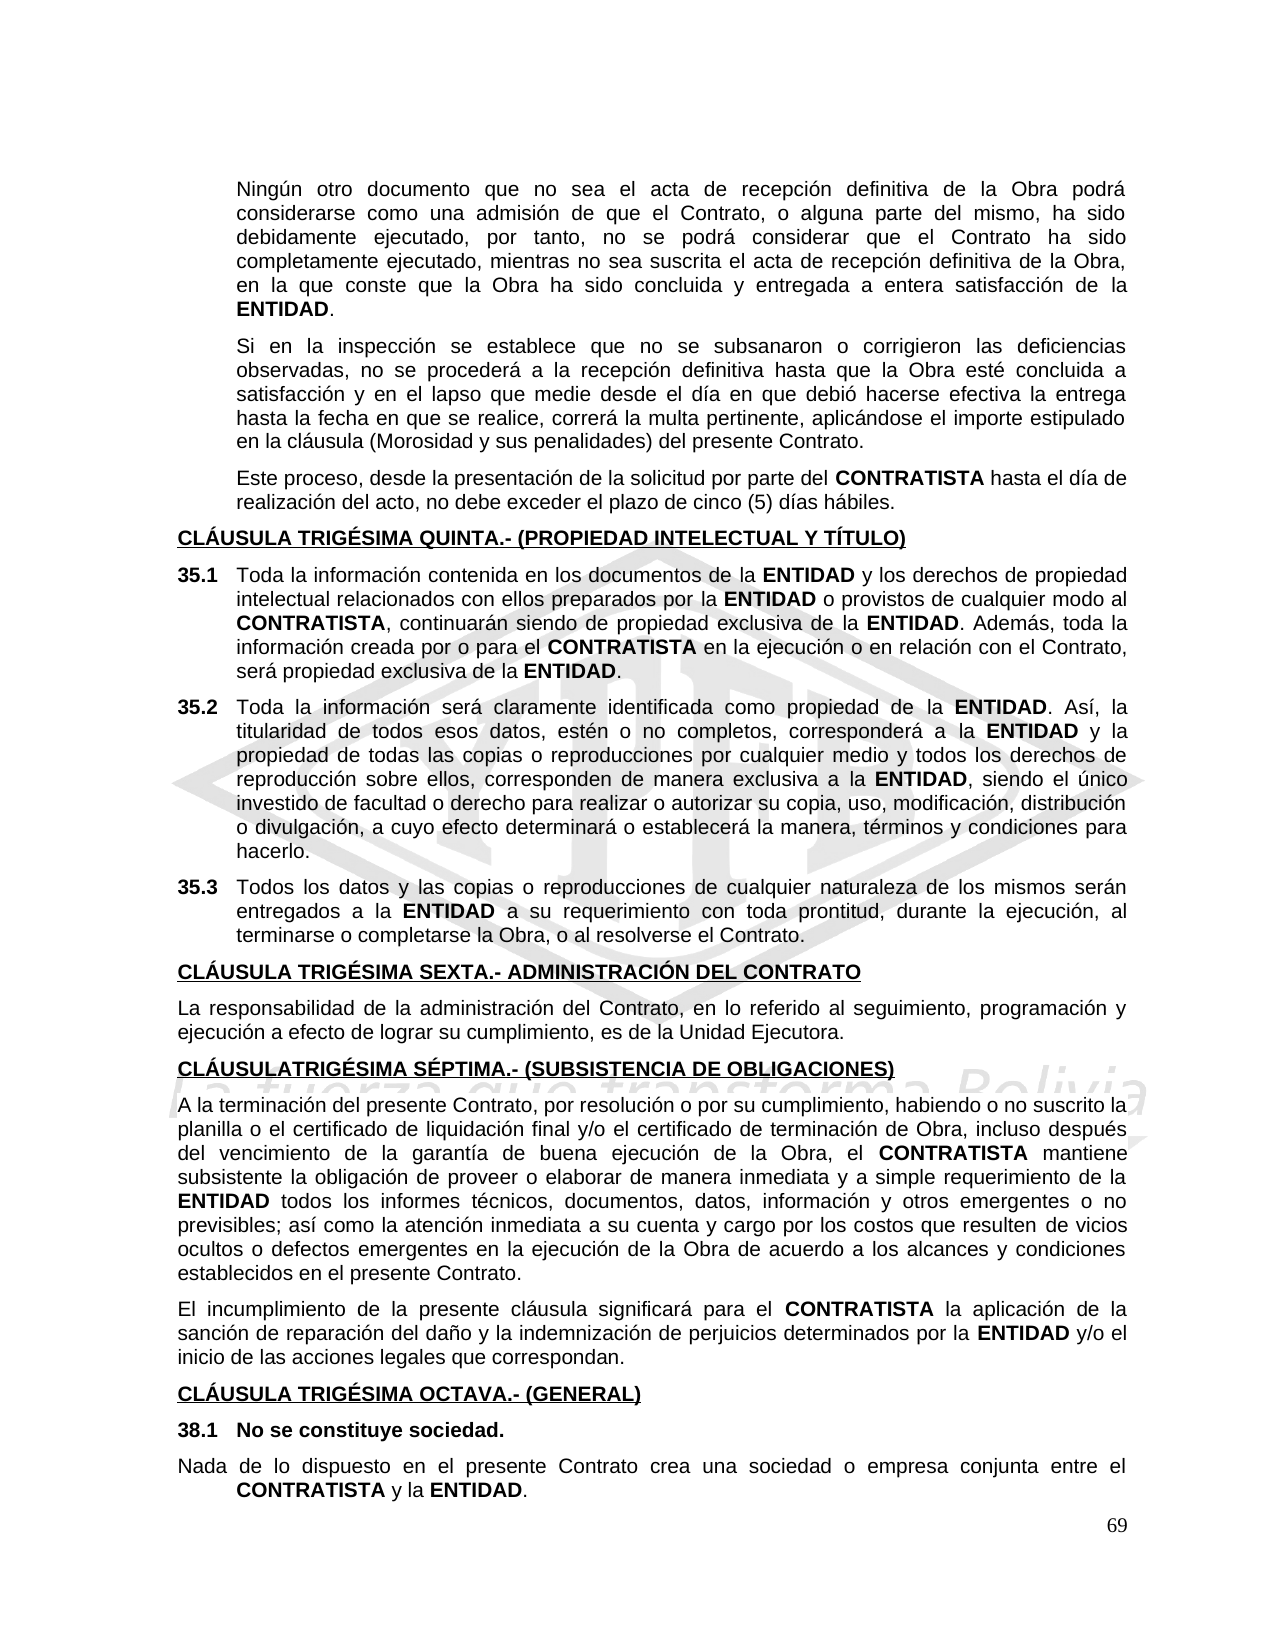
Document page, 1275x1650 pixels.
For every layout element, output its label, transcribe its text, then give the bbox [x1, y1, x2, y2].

text Este proceso, desde la presentación de la solicitud por parte del CONTRATISTA hasta el día de realización del acto, no debe exceder el plazo de cinco (5) días hábiles. [236, 466, 1127, 514]
text A la terminación del presente Contrato, por resolución o por su cumplimiento, habiendo o no suscrito la planilla o el certificado de liquidación final y/o el certificado de terminación de Obra, incluso después del vencimiento de la garantía de buena ejecución de la Obra, el CONTRATISTA mantiene subsistente la obligación de proveer o elaborar de manera inmediata y a simple requerimiento de la ENTIDAD todos los informes técnicos, documentos, datos, información y otros emergentes o no previsibles; así como la atención inmediata a su cuenta y cargo por los costos que resulten de vicios ocultos o defectos emergentes en la ejecución de la Obra de acuerdo a los alcances y condiciones establecidos en el presente Contrato. [177, 1093, 1128, 1284]
text CLÁUSULA TRIGÉSIMA SEXTA.- ADMINISTRACIÓN DEL CONTRATO [177, 959, 1127, 983]
text CLÁUSULA TRIGÉSIMA OCTAVA.- (GENERAL) [177, 1381, 1128, 1405]
text La responsabilidad de la administración del Contrato, en lo referido al seguimiento, programación y ejecución a efecto de lograr su cumplimiento, es de la Unidad Ejecutora. [177, 996, 1127, 1044]
text 38.1 No se constituye sociedad. [177, 1418, 1128, 1442]
text Nada de lo dispuesto en el presente Contrato crea una sociedad o empresa conjunta entre el CONTRATISTA y la ENTIDAD. [177, 1454, 1128, 1502]
text Si en la inspección se establece que no se subsanaron o corrigieron las deficiencias observadas, no se procederá a la recepción definitiva hasta que la Obra esté concluida a satisfacción y en el lapso que medie desde el día en que debió hacerse efectiva la entrega hasta la fecha en que se realice, correrá la multa pertinente, aplicándose el importe estipulado en la cláusula (Morosidad y sus penalidades) del presente Contrato. [236, 333, 1127, 453]
text CLÁUSULATRIGÉSIMA SÉPTIMA.- (SUBSISTENCIA DE OBLIGACIONES) [177, 1056, 1127, 1080]
list Toda la información será claramente identificada como propiedad de la ENTIDAD. Así, la titularidad de todos esos datos, estén o no completos, corresponderá a la ENTIDAD y la propiedad de todas las copias o reproducciones por cualquier medio y todos los derechos de reproducción sobre ellos, corresponden de manera exclusiva a la ENTIDAD, siendo el único investido de facultad o derecho para realizar o autorizar su copia, uso, modificación, distribución o divulgación, a cuyo efecto determinará o establecerá la manera, términos y condiciones para hacerlo. [177, 695, 1128, 863]
text El incumplimiento de la presente cláusula significará para el CONTRATISTA la aplicación de la sanción de reparación del daño y la indemnización de perjuicios determinados por la ENTIDAD y/o el inicio de las acciones legales que correspondan. [177, 1297, 1127, 1369]
text CLÁUSULA TRIGÉSIMA QUINTA.- (PROPIEDAD INTELECTUAL Y TÍTULO) [177, 526, 1127, 550]
list Toda la información contenida en los documentos de la ENTIDAD y los derechos de propiedad intelectual relacionados con ellos preparados por la ENTIDAD o provistos de cualquier modo al CONTRATISTA, continuarán siendo de propiedad exclusiva de la ENTIDAD. Además, toda la información creada por o para el CONTRATISTA en la ejecución o en relación con el Contrato, será propiedad exclusiva de la ENTIDAD. [177, 563, 1128, 682]
list Todos los datos y las copias o reproducciones de cualquier naturaleza de los mismos serán entregados a la ENTIDAD a su requerimiento con toda prontitud, durante la ejecución, al terminarse o completarse la Obra, o al resolverse el Contrato. [177, 875, 1128, 947]
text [236, 177, 1127, 321]
